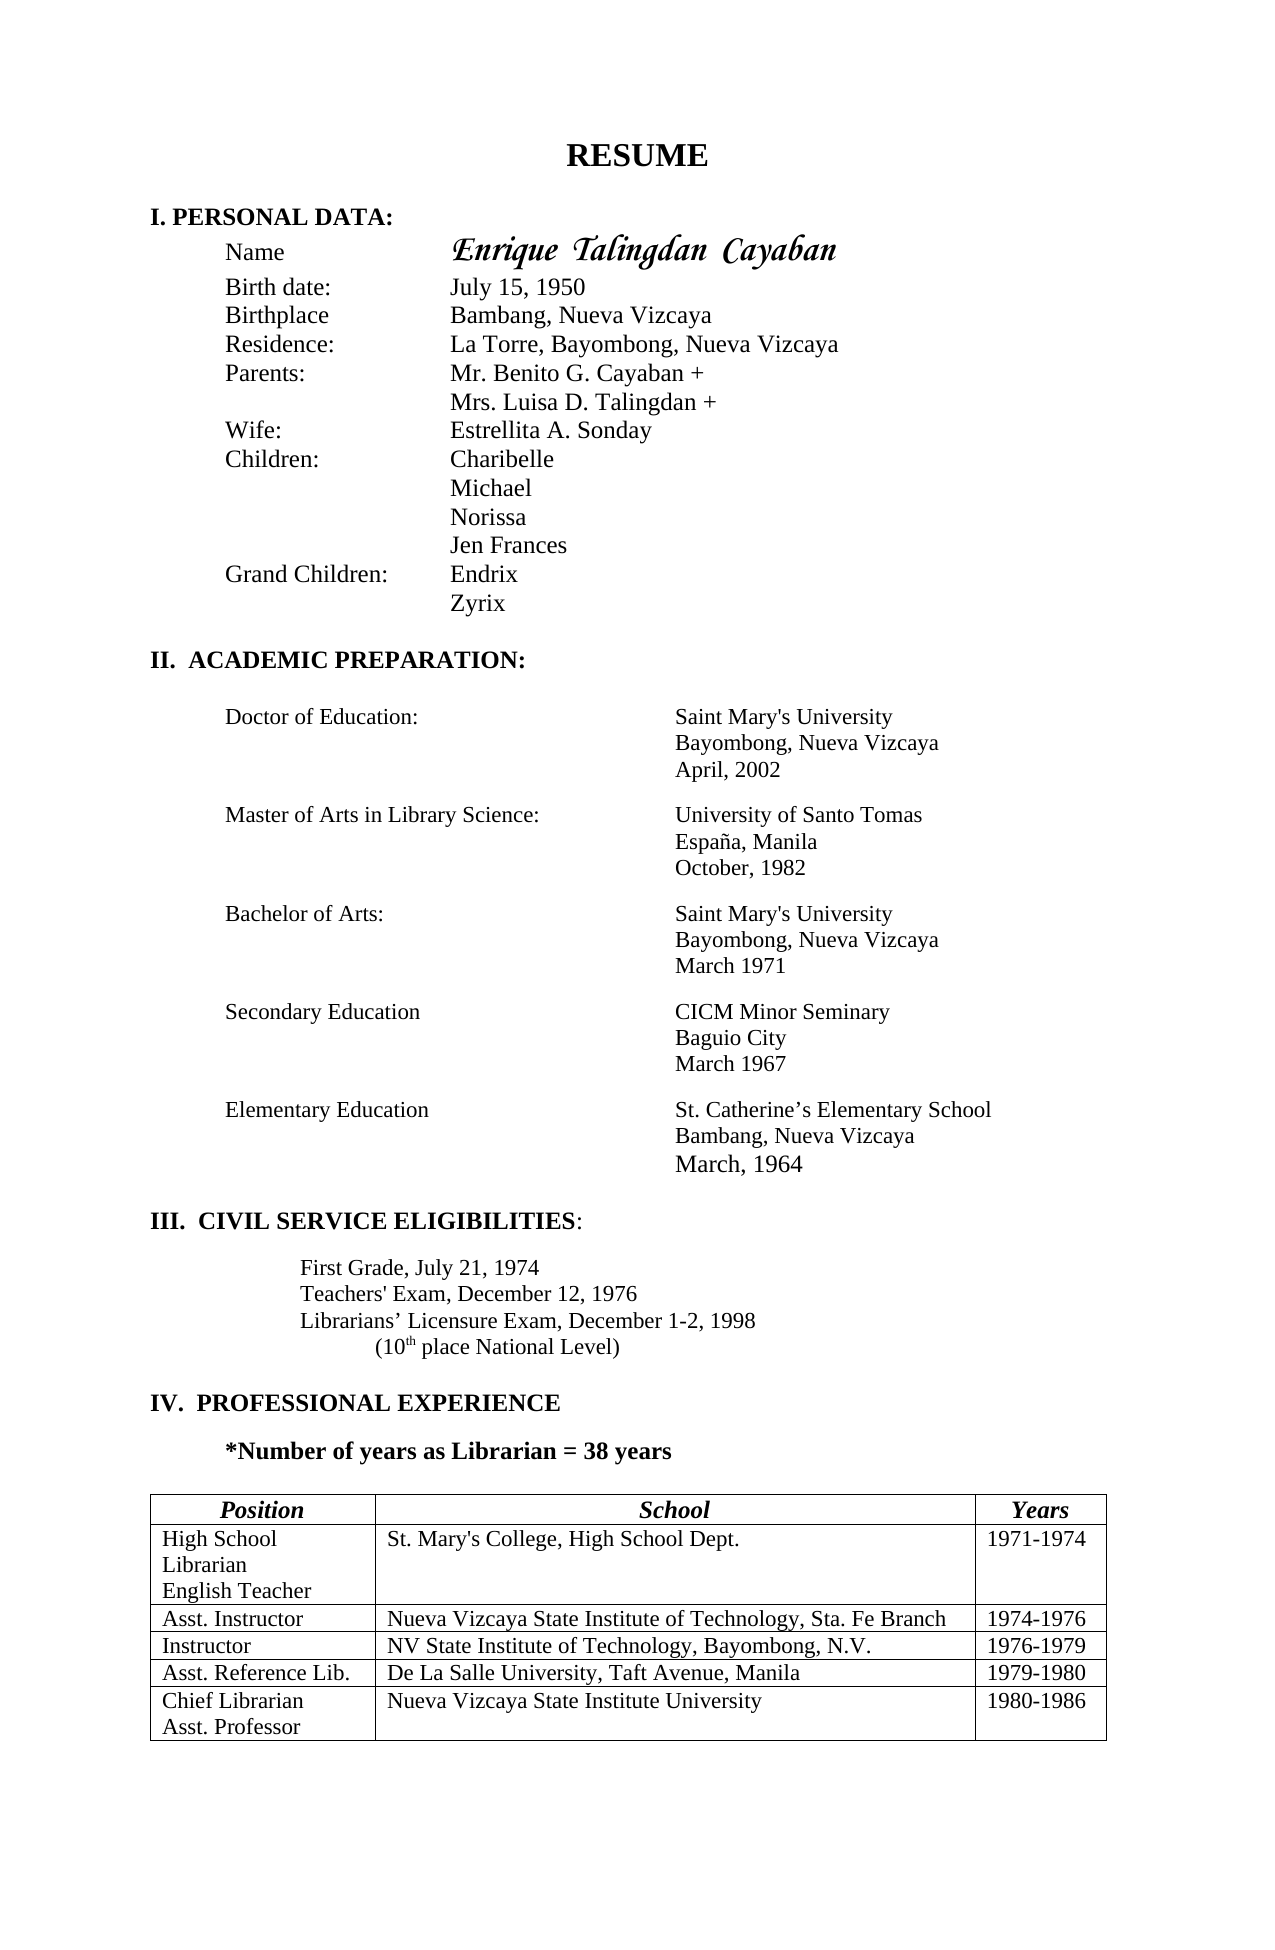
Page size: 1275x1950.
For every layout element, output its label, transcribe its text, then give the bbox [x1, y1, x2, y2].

text Parents: Mr. Benito G. Cayaban + [150, 358, 1125, 387]
text Master of Arts in Library Science: University of Santo Tomas [150, 801, 1125, 828]
text Michael [150, 473, 1125, 502]
text Grand Children: Endrix [150, 559, 1125, 588]
text Bachelor of Arts: Saint Mary's University [150, 899, 1125, 926]
text Mrs. Luisa D. Talingdan + [150, 387, 1125, 416]
text Birthplace Bambang, Nueva Vizcaya [150, 301, 1125, 329]
table_cell 1976-1979 [976, 1632, 1106, 1658]
text Name Enrique Talingdan Cayaban [150, 231, 1125, 272]
table_cell 1974-1976 [976, 1605, 1106, 1631]
table_cell Asst. Instructor [151, 1605, 375, 1631]
text Jen Frances [150, 531, 1125, 559]
text España, Manila [150, 828, 1125, 854]
text Zyrix [150, 588, 1125, 617]
text IV. PROFESSIONAL EXPERIENCE [150, 1388, 1125, 1417]
table_cell Asst. Reference Lib. [151, 1660, 375, 1686]
text RESUME [150, 135, 1125, 173]
table_header Position [151, 1495, 375, 1523]
text Librarians’ Licensure Exam, December 1-2, 1998 [150, 1307, 1125, 1333]
table_header School [376, 1495, 975, 1523]
text April, 2002 [150, 756, 1125, 782]
text Wife: Estrellita A. Sonday [150, 416, 1125, 444]
table_header Years [976, 1495, 1106, 1523]
text March 1971 [150, 952, 1125, 979]
table_cell 1980-1986 [976, 1687, 1106, 1739]
text Bayombong, Nueva Vizcaya [150, 729, 1125, 756]
table_cell 1979-1980 [976, 1660, 1106, 1686]
table_cell 1971-1974 [976, 1525, 1106, 1604]
text I. PERSONAL DATA: [150, 202, 1125, 231]
text (10th place National Level) [150, 1333, 1125, 1359]
text *Number of years as Librarian = 38 years [225, 1436, 1125, 1465]
table_cell NV State Institute of Technology, Bayombong, N.V. [376, 1632, 975, 1658]
text II. ACADEMIC PREPARATION: [150, 646, 1125, 674]
text Teachers' Exam, December 12, 1976 [150, 1281, 1125, 1307]
table_cell Nueva Vizcaya State Institute of Technology, Sta. Fe Branch [376, 1605, 975, 1631]
table_cell St. Mary's College, High School Dept. [376, 1525, 975, 1604]
text Residence: La Torre, Bayombong, Nueva Vizcaya [150, 329, 1125, 358]
text October, 1982 [150, 854, 1125, 880]
text First Grade, July 21, 1974 [150, 1254, 1125, 1281]
text Bayombong, Nueva Vizcaya [150, 926, 1125, 952]
text Birth date: July 15, 1950 [150, 272, 1125, 301]
table_cell De La Salle University, Taft Avenue, Manila [376, 1660, 975, 1686]
text Children: Charibelle [150, 444, 1125, 473]
table_cell Chief Librarian Asst. Professor [151, 1687, 375, 1739]
text March, 1964 III. CIVIL SERVICE ELIGIBILITIES: [150, 1149, 1125, 1235]
text Doctor of Education: Saint Mary's University [150, 703, 1125, 729]
table_cell Nueva Vizcaya State Institute University [376, 1687, 975, 1739]
text Secondary Education CICM Minor Seminary Baguio City March 1967 Elementary Education St. Catherine’s Elementary School Bambang, Nueva Vizcaya [150, 998, 1125, 1149]
table_cell Instructor [151, 1632, 375, 1658]
text Norissa [150, 502, 1125, 531]
table_cell High School Librarian English Teacher [151, 1525, 375, 1604]
